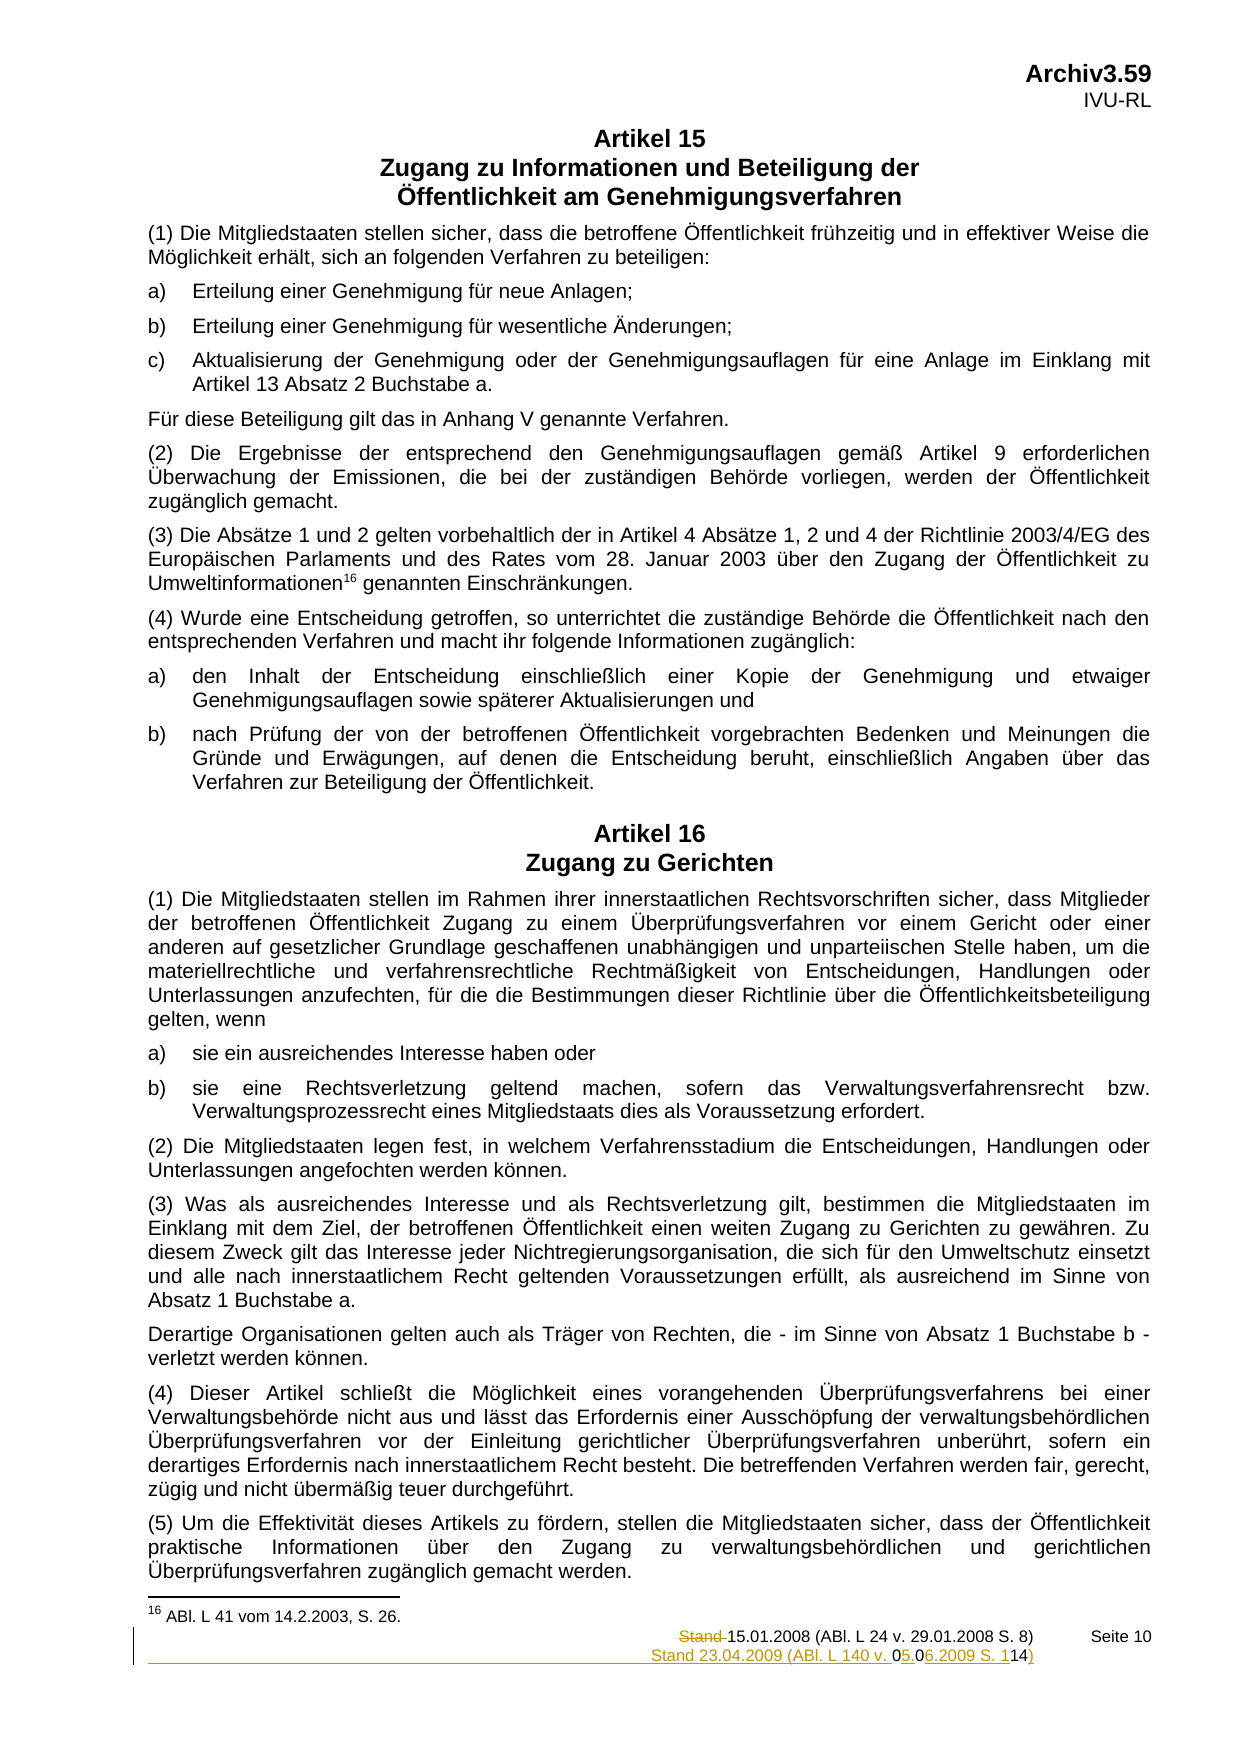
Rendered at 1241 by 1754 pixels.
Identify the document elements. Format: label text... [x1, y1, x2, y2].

text (4) Wurde eine Entscheidung getroffen, so unterrichtet die zuständige Behörde die Öffentlichkeit nach den entsprechenden Verfahren und macht ihr folgende Informationen zugänglich: [148, 605, 1152, 653]
text (5) Um die Effektivität dieses Artikels zu fördern, stellen die Mitgliedstaaten sicher, dass der Öffentlichkeit praktische Informationen über den Zugang zu verwaltungsbehördlichen und gerichtlichen Überprüfungsverfahren zugänglich gemacht werden. [148, 1511, 1152, 1583]
text (2) Die Ergebnisse der entsprechend den Genehmigungsauflagen gemäß Artikel 9 erforderlichen Überwachung der Emissionen, die bei der zuständigen Behörde vorliegen, werden der Öffentlichkeit zugänglich gemacht. [148, 441, 1152, 513]
subtitle Artikel 15 Zugang zu Informationen und Beteiligung der Öffentlichkeit am Genehmigungsverfahren [148, 124, 1152, 211]
text (3) Was als ausreichendes Interesse und als Rechtsverletzung gilt, bestimmen die Mitgliedstaaten im Einklang mit dem Ziel, der betroffenen Öffentlichkeit einen weiten Zugang zu Gerichten zu gewähren. Zu diesem Zweck gilt das Interesse jeder Nichtregierungsorganisation, die sich für den Umweltschutz einsetzt und alle nach innerstaatlichem Recht geltenden Voraussetzungen erfüllt, als ausreichend im Sinne von Absatz 1 Buchstabe a. [148, 1192, 1152, 1312]
subtitle Artikel 16 Zugang zu Gerichten [148, 819, 1152, 876]
text (1) Die Mitgliedstaaten stellen im Rahmen ihrer innerstaatlichen Rechtsvorschriften sicher, dass Mitglieder der betroffenen Öffentlichkeit Zugang zu einem Überprüfungsverfahren vor einem Gericht oder einer anderen auf gesetzlicher Grundlage geschaffenen unabhängigen und unparteiischen Stelle haben, um die materiellrechtliche und verfahrensrechtliche Rechtmäßigkeit von Entscheidungen, Handlungen oder Unterlassungen anzufechten, für die die Bestimmungen dieser Richtlinie über die Öffentlichkeitsbeteiligung gelten, wenn [148, 887, 1152, 1031]
text (3) Die Absätze 1 und 2 gelten vorbehaltlich der in Artikel 4 Absätze 1, 2 und 4 der Richtlinie 2003/4/EG des Europäischen Parlaments und des Rates vom 28. Januar 2003 über den Zugang der Öffentlichkeit zu Umweltinformationen genannten Einschränkungen. [148, 523, 1152, 595]
text a) Erteilung einer Genehmigung für neue Anlagen; [148, 279, 1152, 303]
text c) Aktualisierung der Genehmigung oder der Genehmigungsauflagen für eine Anlage im Einklang mit Artikel 13 Absatz 2 Buchstabe a. [148, 348, 1152, 396]
text b) nach Prüfung der von der betroffenen Öffentlichkeit vorgebrachten Bedenken und Meinungen die Gründe und Erwägungen, auf denen die Entscheidung beruht, einschließlich Angaben über das Verfahren zur Beteiligung der Öffentlichkeit. [148, 722, 1152, 794]
text (4) Dieser Artikel schließt die Möglichkeit eines vorangehenden Überprüfungsverfahrens bei einer Verwaltungsbehörde nicht aus und lässt das Erfordernis einer Ausschöpfung der verwaltungsbehördlichen Überprüfungsverfahren vor der Einleitung gerichtlicher Überprüfungsverfahren unberührt, sofern ein derartiges Erfordernis nach innerstaatlichem Recht besteht. Die betreffenden Verfahren werden fair, gerecht, zügig und nicht übermäßig teuer durchgeführt. [148, 1381, 1152, 1500]
text Für diese Beteiligung gilt das in Anhang V genannte Verfahren. [148, 406, 1152, 430]
text b) sie eine Rechtsverletzung geltend machen, sofern das Verwaltungsverfahrensrecht bzw. Verwaltungsprozessrecht eines Mitgliedstaats dies als Voraussetzung erfordert. [148, 1075, 1152, 1123]
text a) den Inhalt der Entscheidung einschließlich einer Kopie der Genehmigung und etwaiger Genehmigungsauflagen sowie späterer Aktualisierungen und [148, 664, 1152, 712]
text (2) Die Mitgliedstaaten legen fest, in welchem Verfahrensstadium die Entscheidungen, Handlungen oder Unterlassungen angefochten werden können. [148, 1134, 1152, 1182]
text Derartige Organisationen gelten auch als Träger von Rechten, die - im Sinne von Absatz 1 Buchstabe b - verletzt werden können. [148, 1322, 1152, 1370]
text a) sie ein ausreichendes Interesse haben oder [148, 1041, 1152, 1065]
text b) Erteilung einer Genehmigung für wesentliche Änderungen; [148, 314, 1152, 338]
text (1) Die Mitgliedstaaten stellen sicher, dass die betroffene Öffentlichkeit frühzeitig und in effektiver Weise die Möglichkeit erhält, sich an folgenden Verfahren zu beteiligen: [148, 221, 1152, 269]
